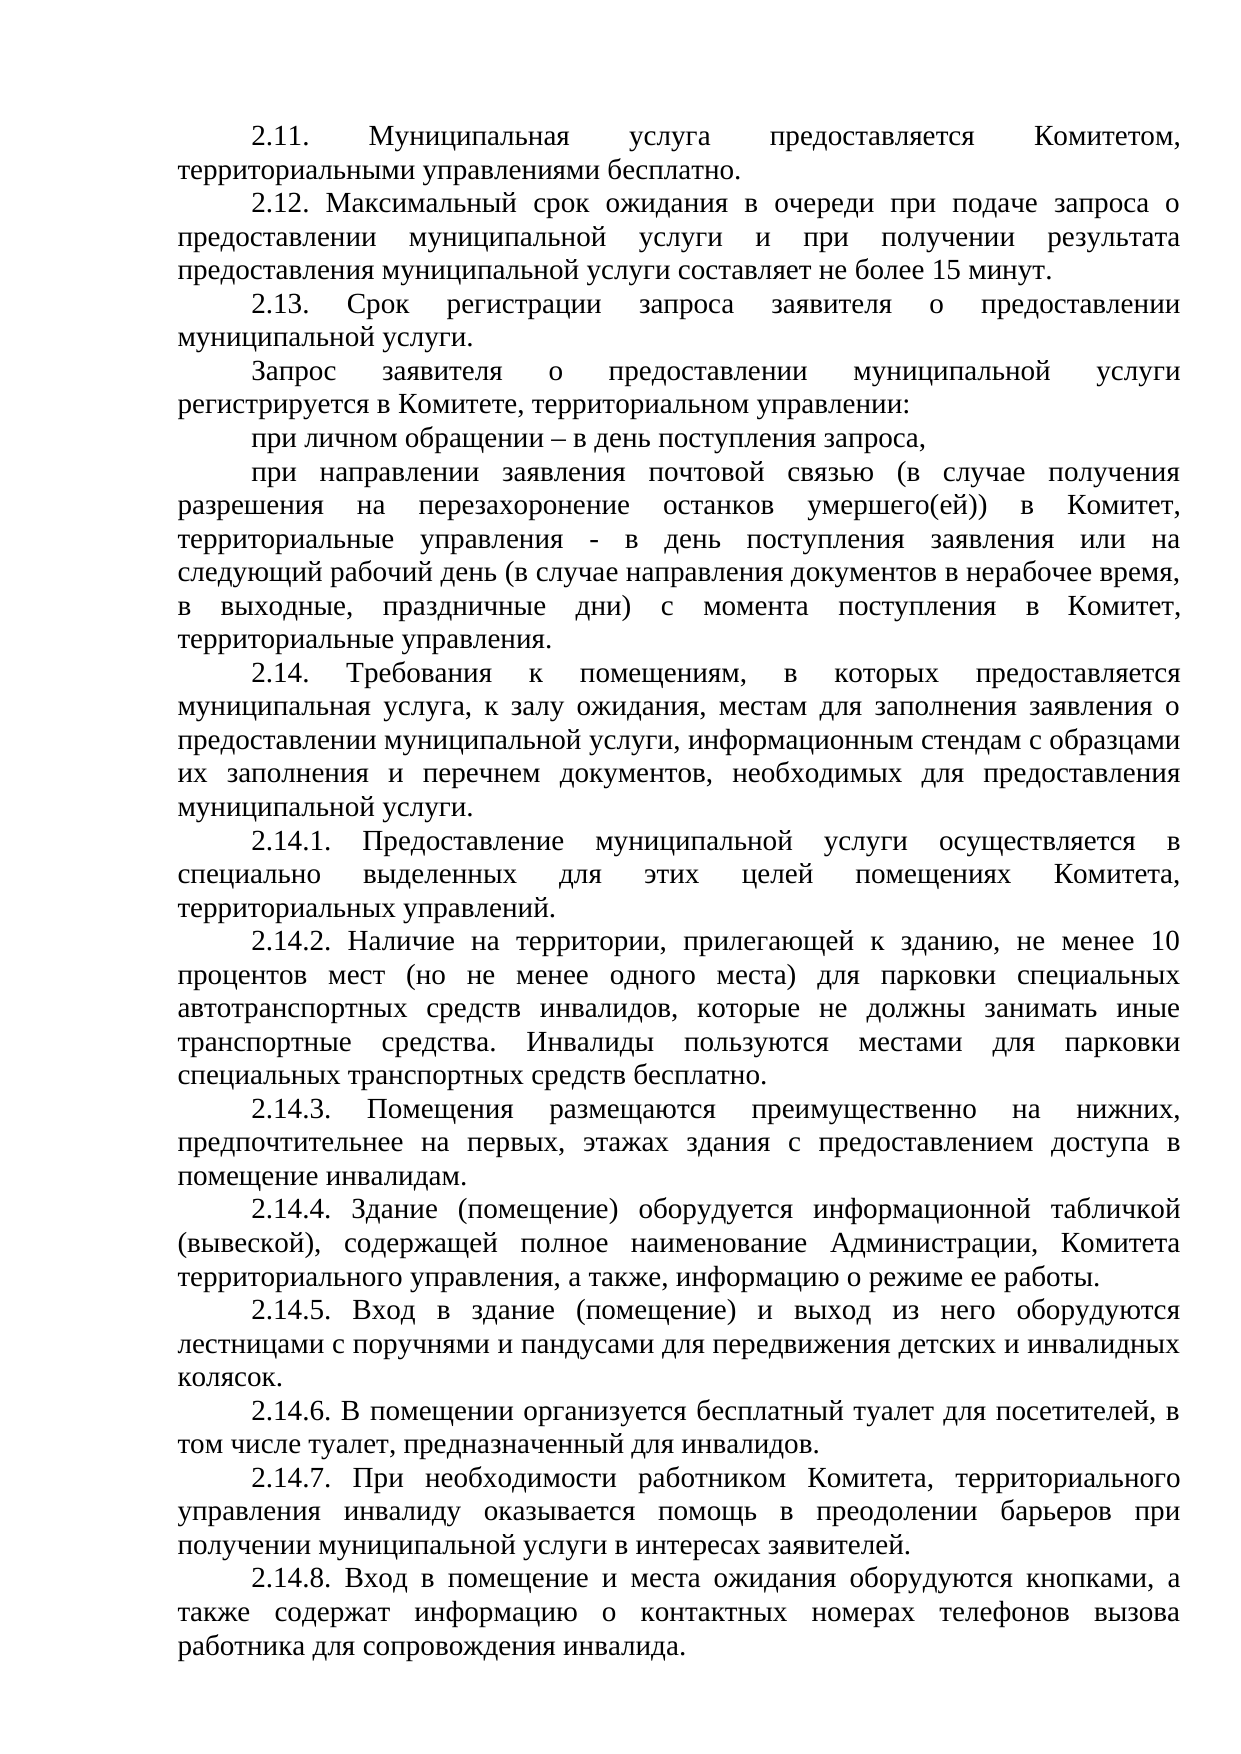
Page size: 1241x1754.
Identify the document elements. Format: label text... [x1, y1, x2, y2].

text 2.13. Срок регистрации запроса заявителя о предоставлении муниципальной услуги. [177, 286, 1181, 353]
text 2.14.3. Помещения размещаются преимущественно на нижних, предпочтительнее на первых, этажах здания с предоставлением доступа в помещение инвалидам. [177, 1091, 1181, 1192]
text при направлении заявления почтовой связью (в случае получения разрешения на перезахоронение останков умершего(ей)) в Комитет, территориальные управления - в день поступления заявления или на следующий рабочий день (в случае направления документов в нерабочее время, в выходные, праздничные дни) с момента поступления в Комитет, территориальные управления. [177, 454, 1181, 655]
text 2.14.7. При необходимости работником Комитета, территориального управления инвалиду оказывается помощь в преодолении барьеров при получении муниципальной услуги в интересах заявителей. [177, 1460, 1181, 1561]
text 2.12. Максимальный срок ожидания в очереди при подаче запроса о предоставлении муниципальной услуги и при получении результата предоставления муниципальной услуги составляет не более 15 минут. [177, 185, 1181, 286]
text 2.11. Муниципальная услуга предоставляется Комитетом, территориальными управлениями бесплатно. [177, 118, 1181, 185]
text 2.14.6. В помещении организуется бесплатный туалет для посетителей, в том числе туалет, предназначенный для инвалидов. [177, 1393, 1181, 1460]
text 2.14.1. Предоставление муниципальной услуги осуществляется в специально выделенных для этих целей помещениях Комитета, территориальных управлений. [177, 823, 1181, 923]
text при личном обращении – в день поступления запроса, [177, 420, 1181, 454]
text 2.14.4. Здание (помещение) оборудуется информационной табличкой (вывеской), содержащей полное наименование Администрации, Комитета территориального управления, а также, информацию о режиме ее работы. [177, 1192, 1181, 1292]
text 2.14.5. Вход в здание (помещение) и выход из него оборудуются лестницами с поручнями и пандусами для передвижения детских и инвалидных колясок. [177, 1292, 1181, 1393]
text 2.14.8. Вход в помещение и места ожидания оборудуются кнопками, а также содержат информацию о контактных номерах телефонов вызова работника для сопровождения инвалида. [177, 1561, 1181, 1661]
text Запрос заявителя о предоставлении муниципальной услуги регистрируется в Комитете, территориальном управлении: [177, 353, 1181, 420]
text 2.14.2. Наличие на территории, прилегающей к зданию, не менее 10 процентов мест (но не менее одного места) для парковки специальных автотранспортных средств инвалидов, которые не должны занимать иные транспортные средства. Инвалиды пользуются местами для парковки специальных транспортных средств бесплатно. [177, 923, 1181, 1091]
text 2.14. Требования к помещениям, в которых предоставляется муниципальная услуга, к залу ожидания, местам для заполнения заявления о предоставлении муниципальной услуги, информационным стендам с образцами их заполнения и перечнем документов, необходимых для предоставления муниципальной услуги. [177, 655, 1181, 823]
